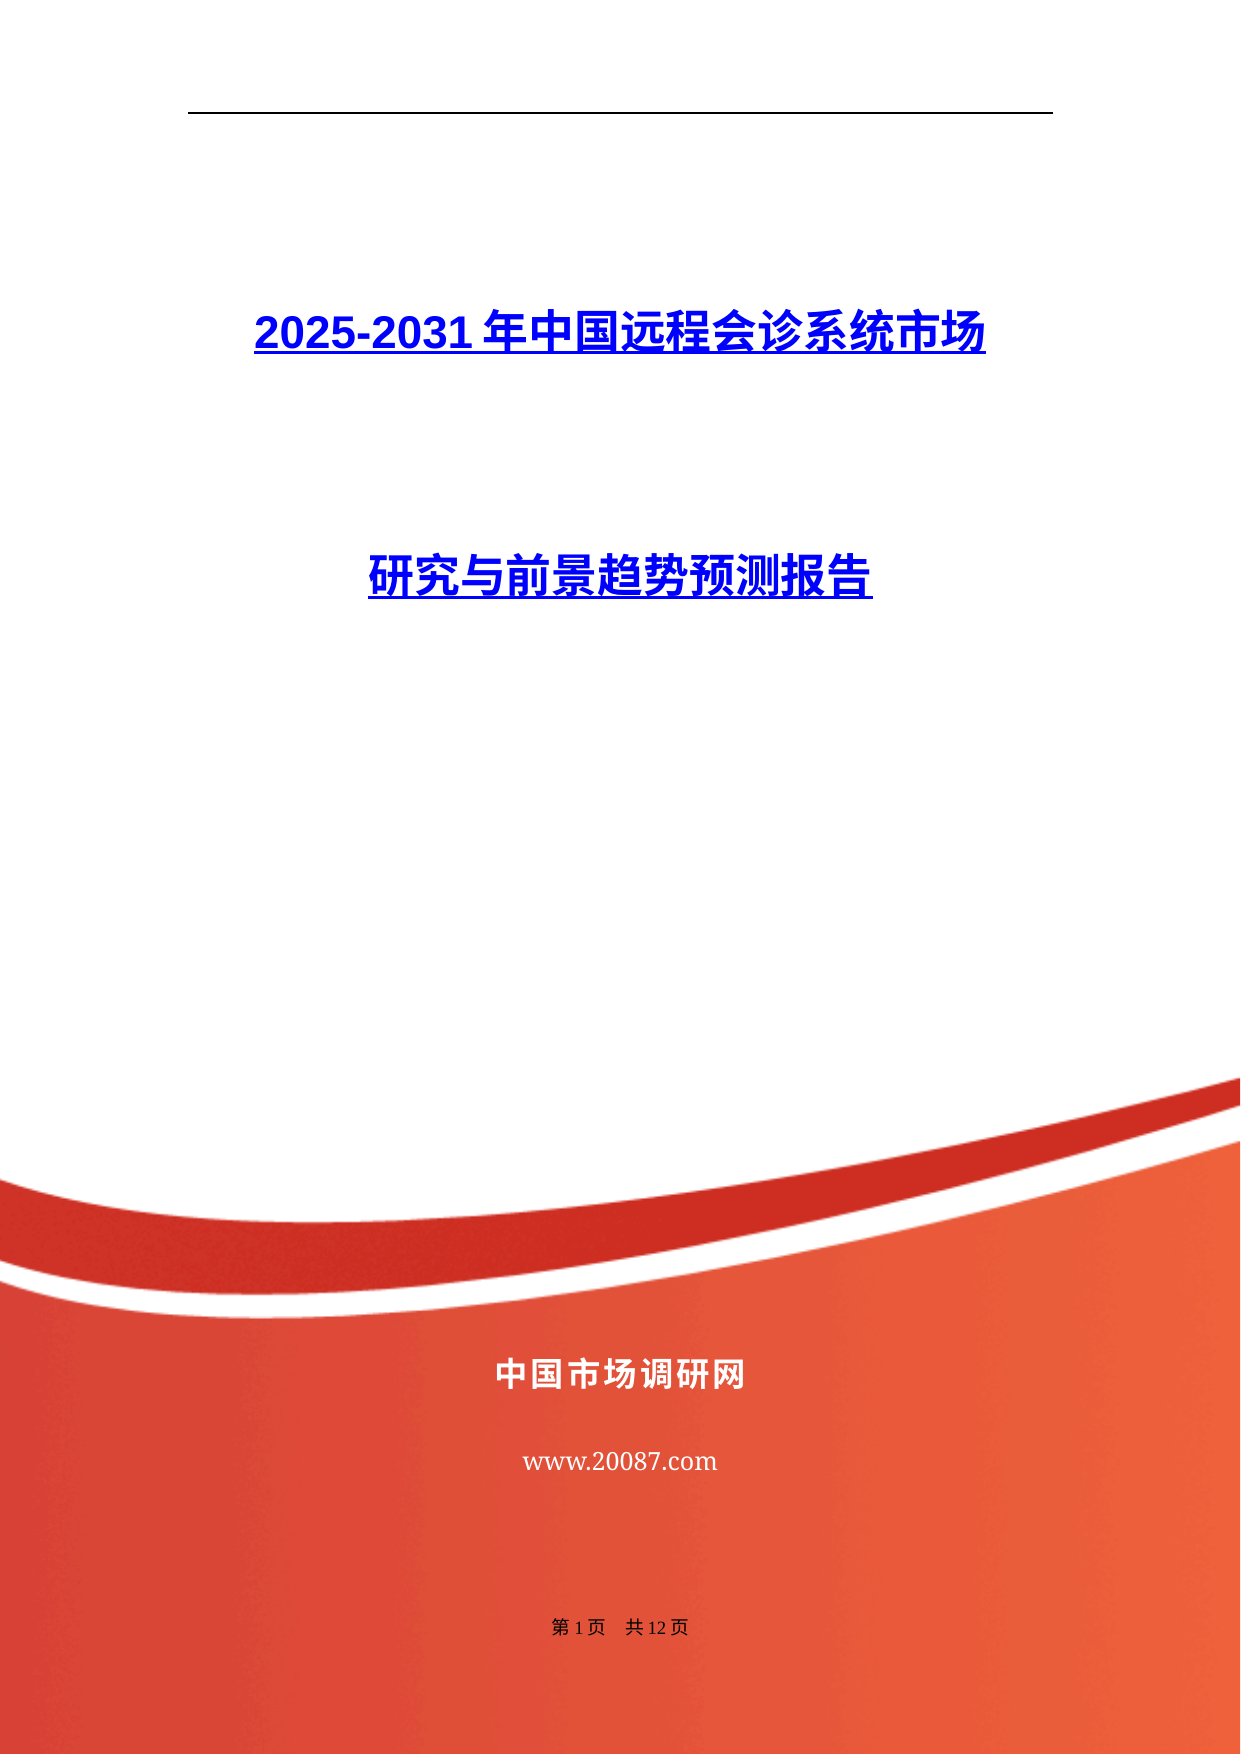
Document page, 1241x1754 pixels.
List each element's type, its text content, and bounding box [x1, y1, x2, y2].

subtitle 中国市场调研网 [187, 1339, 1053, 1404]
table_header 2025-2031年中国远程会诊系统市场研究与前景趋势预测报告 [188, 207, 1053, 773]
text www.20087.com [187, 1428, 1053, 1493]
picture [0, 1006, 1241, 1754]
